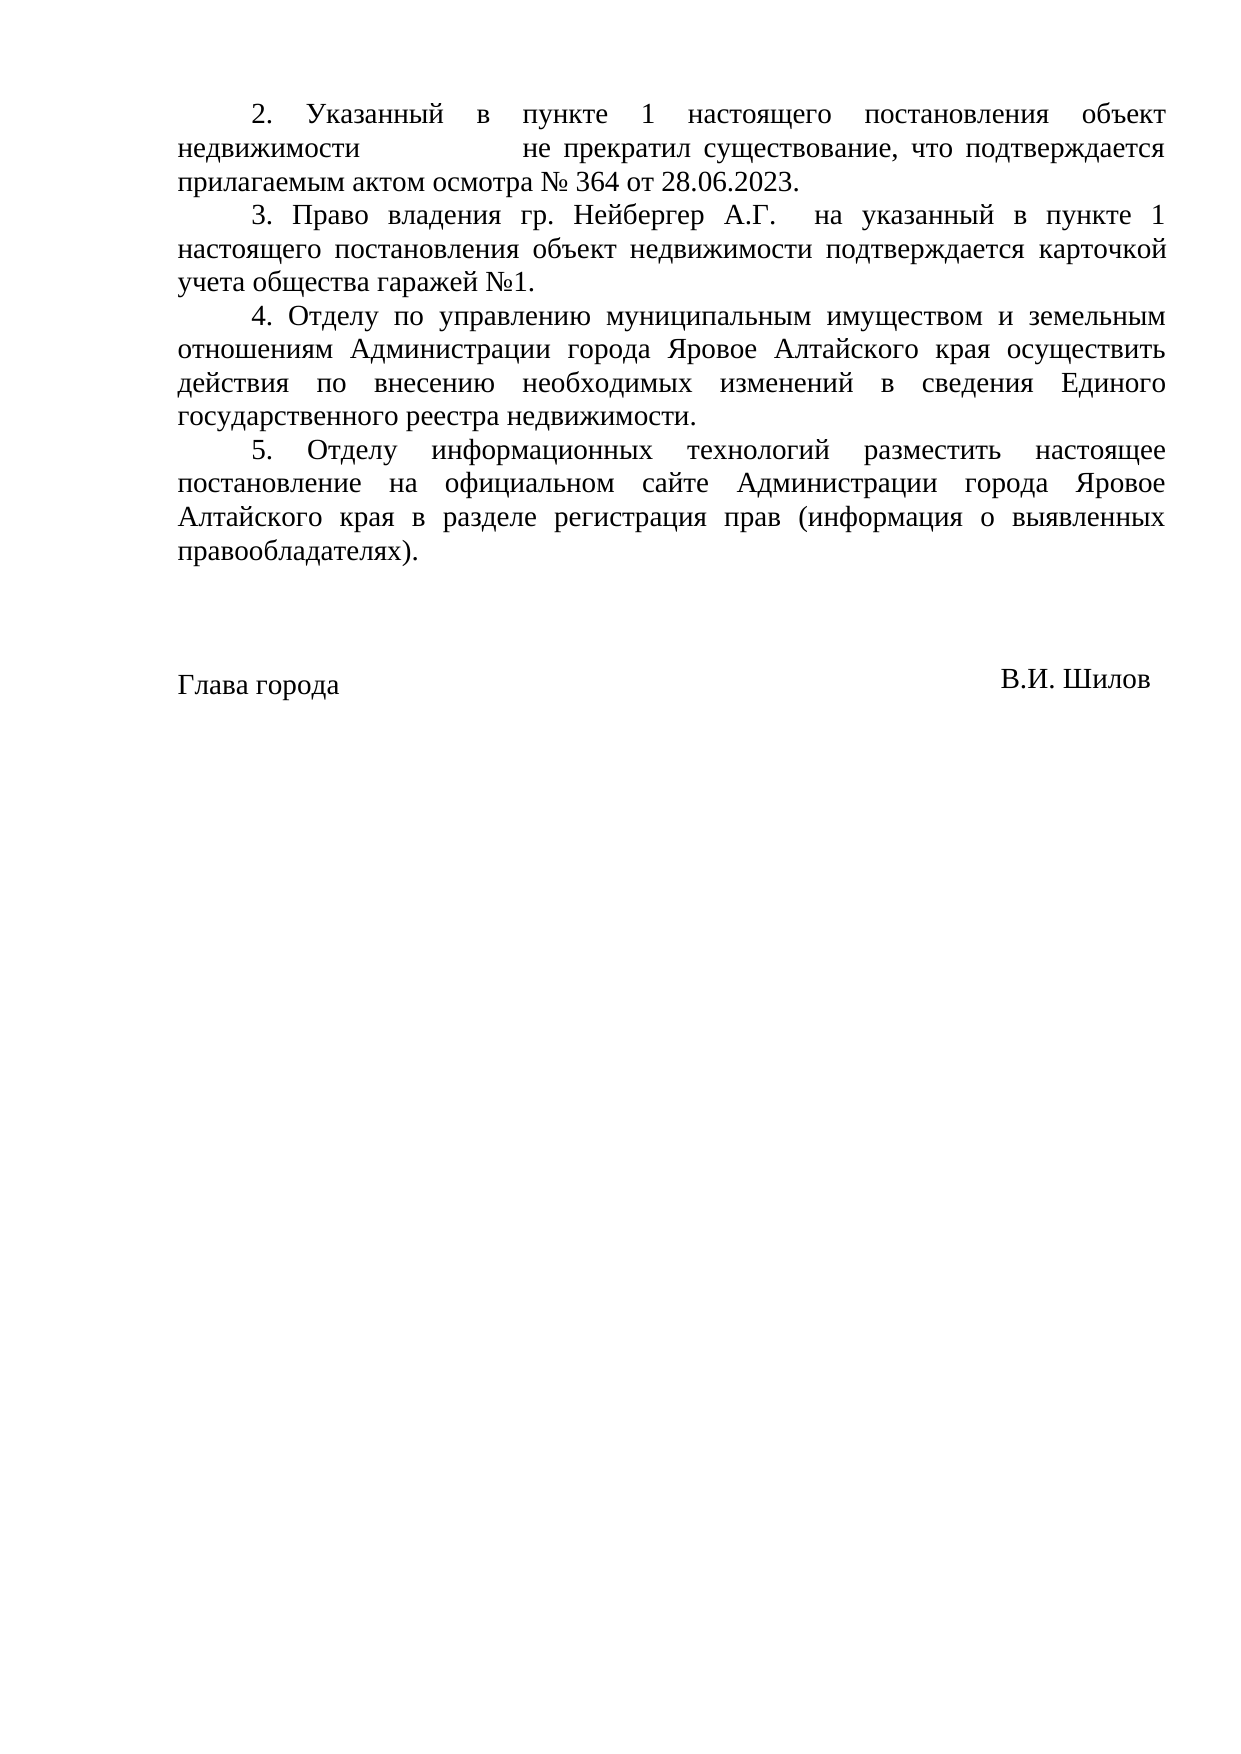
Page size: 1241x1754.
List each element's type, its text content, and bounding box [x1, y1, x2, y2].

table_header Глава города [177, 633, 676, 700]
table_header В.И. Шилов [676, 633, 1167, 700]
text 3. Право владения гр. Нейбергер А.Г. на указанный в пункте 1 настоящего постановления объект недвижимости подтверждается карточкой учета общества гаражей №1. [177, 197, 1167, 298]
list 5. Отделу информационных технологий разместить настоящее постановление на официальном сайте Администрации города Яровое Алтайского края в разделе регистрация прав (информация о выявленных правообладателях). [177, 432, 1167, 566]
text 2. Указанный в пункте 1 настоящего постановления объект недвижимости не прекратил существование, что подтверждается прилагаемым актом осмотра № 364 от 28.06.2023. [177, 97, 1167, 197]
list 4. Отделу по управлению муниципальным имуществом и земельным отношениям Администрации города Яровое Алтайского края осуществить действия по внесению необходимых изменений в сведения Единого государственного реестра недвижимости. [177, 298, 1167, 432]
